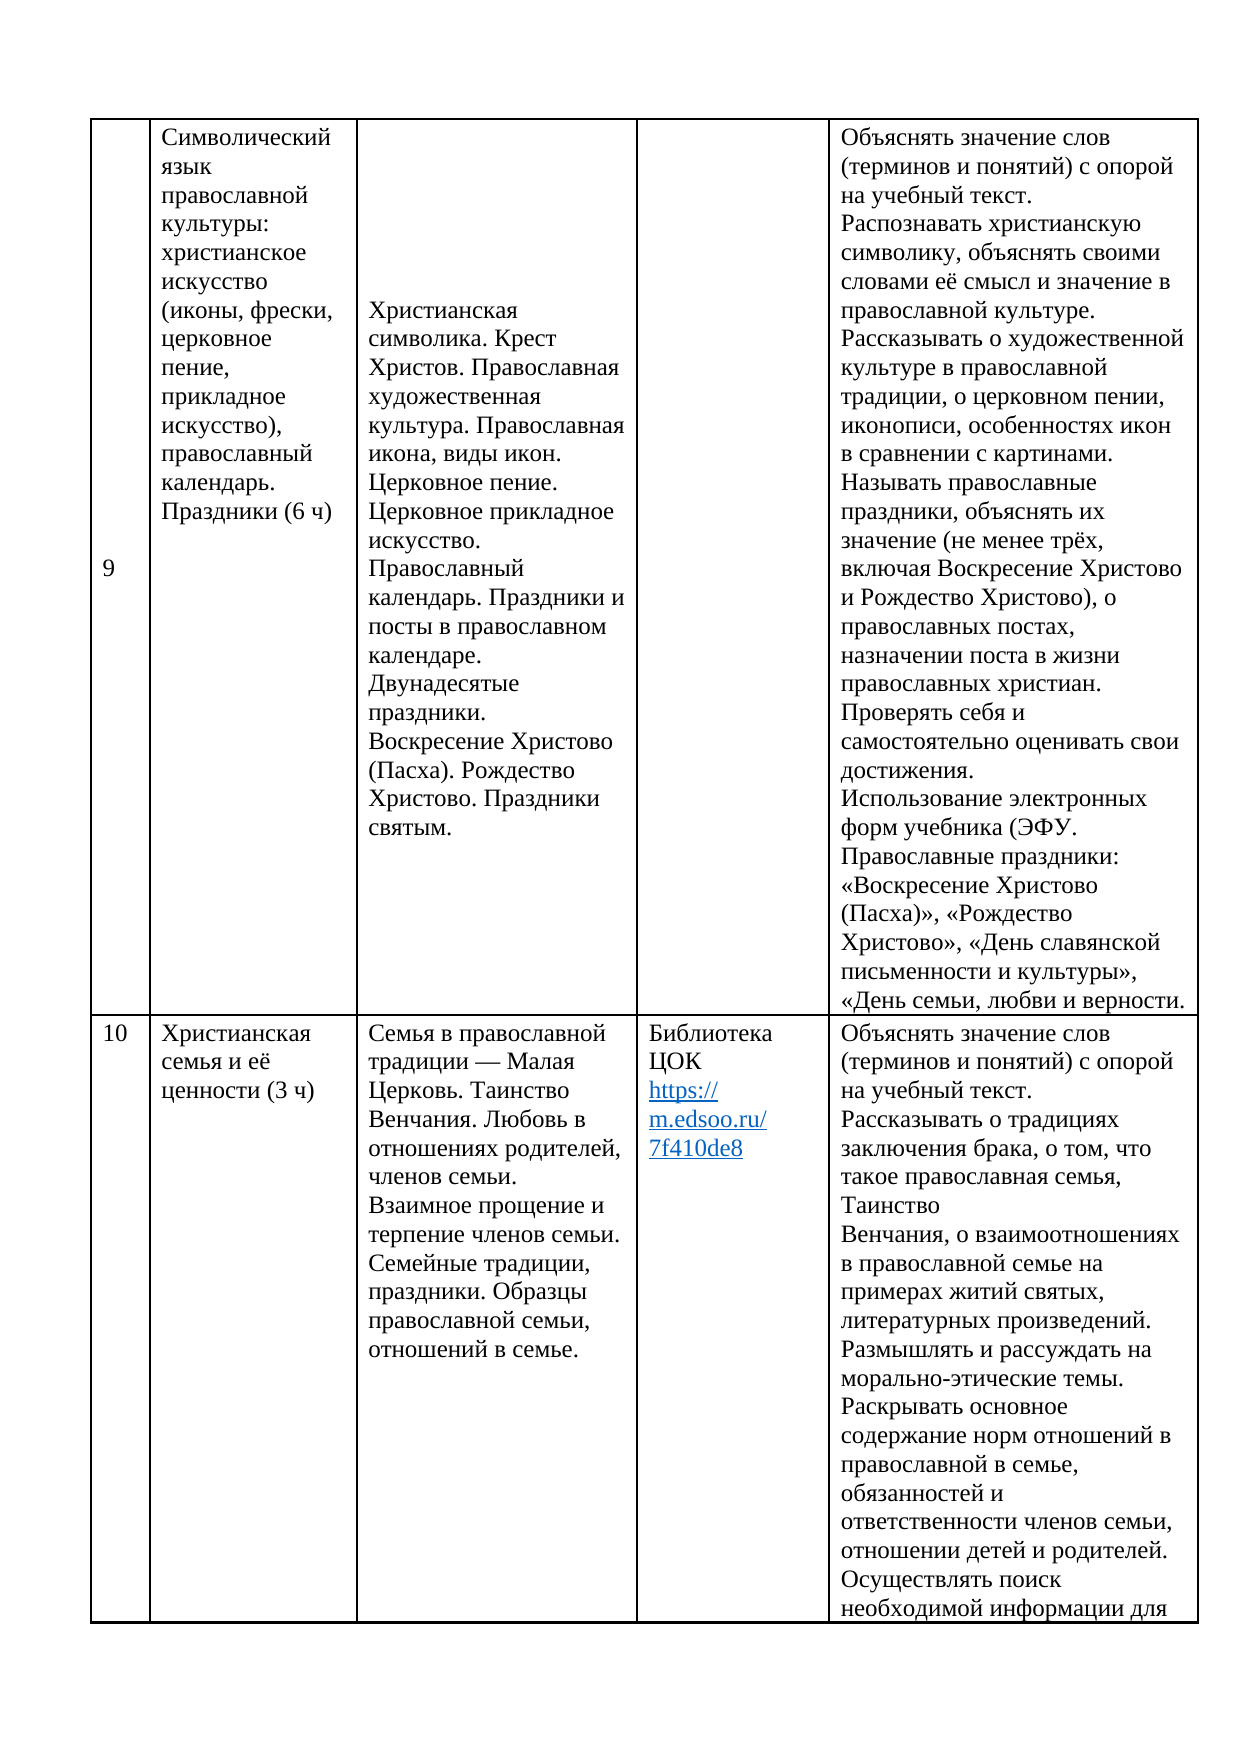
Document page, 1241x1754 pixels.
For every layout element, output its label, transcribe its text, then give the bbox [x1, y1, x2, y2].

table_cell 10 [92, 1016, 149, 1621]
table_cell Христианская символика. Крест Христов. Православная художественная культура. Православная икона, виды икон. Церковное пение. Церковное прикладное искусство. Православный календарь. Праздники и посты в православном календаре. Двунадесятые праздники. Воскресение Христово (Пасха). Рождество Христово. Праздники святым. [358, 120, 636, 1013]
table_cell Объяснять значение слов (терминов и понятий) с опорой на учебный текст. Распознавать христианскую символику, объяснять своими словами её смысл и значение в православной культуре. Рассказывать о художественной культуре в православной традиции, о церковном пении, иконописи, особенностях икон в сравнении с картинами. Называть православные праздники, объяснять их значение (не менее трёх, включая Воскресение Христово и Рождество Христово), о православных постах, назначении поста в жизни православных христиан. Проверять себя и самостоятельно оценивать свои достижения. Использование электронных форм учебника (ЭФУ. Православные праздники: «Воскресение Христово (Пасха)», «Рождество Христово», «День славянской письменности и культуры», «День семьи, любви и верности. [830, 120, 1197, 1013]
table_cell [358, 1016, 636, 1621]
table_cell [830, 1016, 1197, 1621]
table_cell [151, 1016, 356, 1621]
table_cell 9 [92, 120, 149, 1013]
table_cell Символический язык православной культуры: христианское искусство (иконы, фрески, церковное пение, прикладное искусство), православный календарь. Праздники (6 ч) [151, 120, 356, 1013]
table_cell [638, 120, 828, 1013]
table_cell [638, 1016, 828, 1621]
